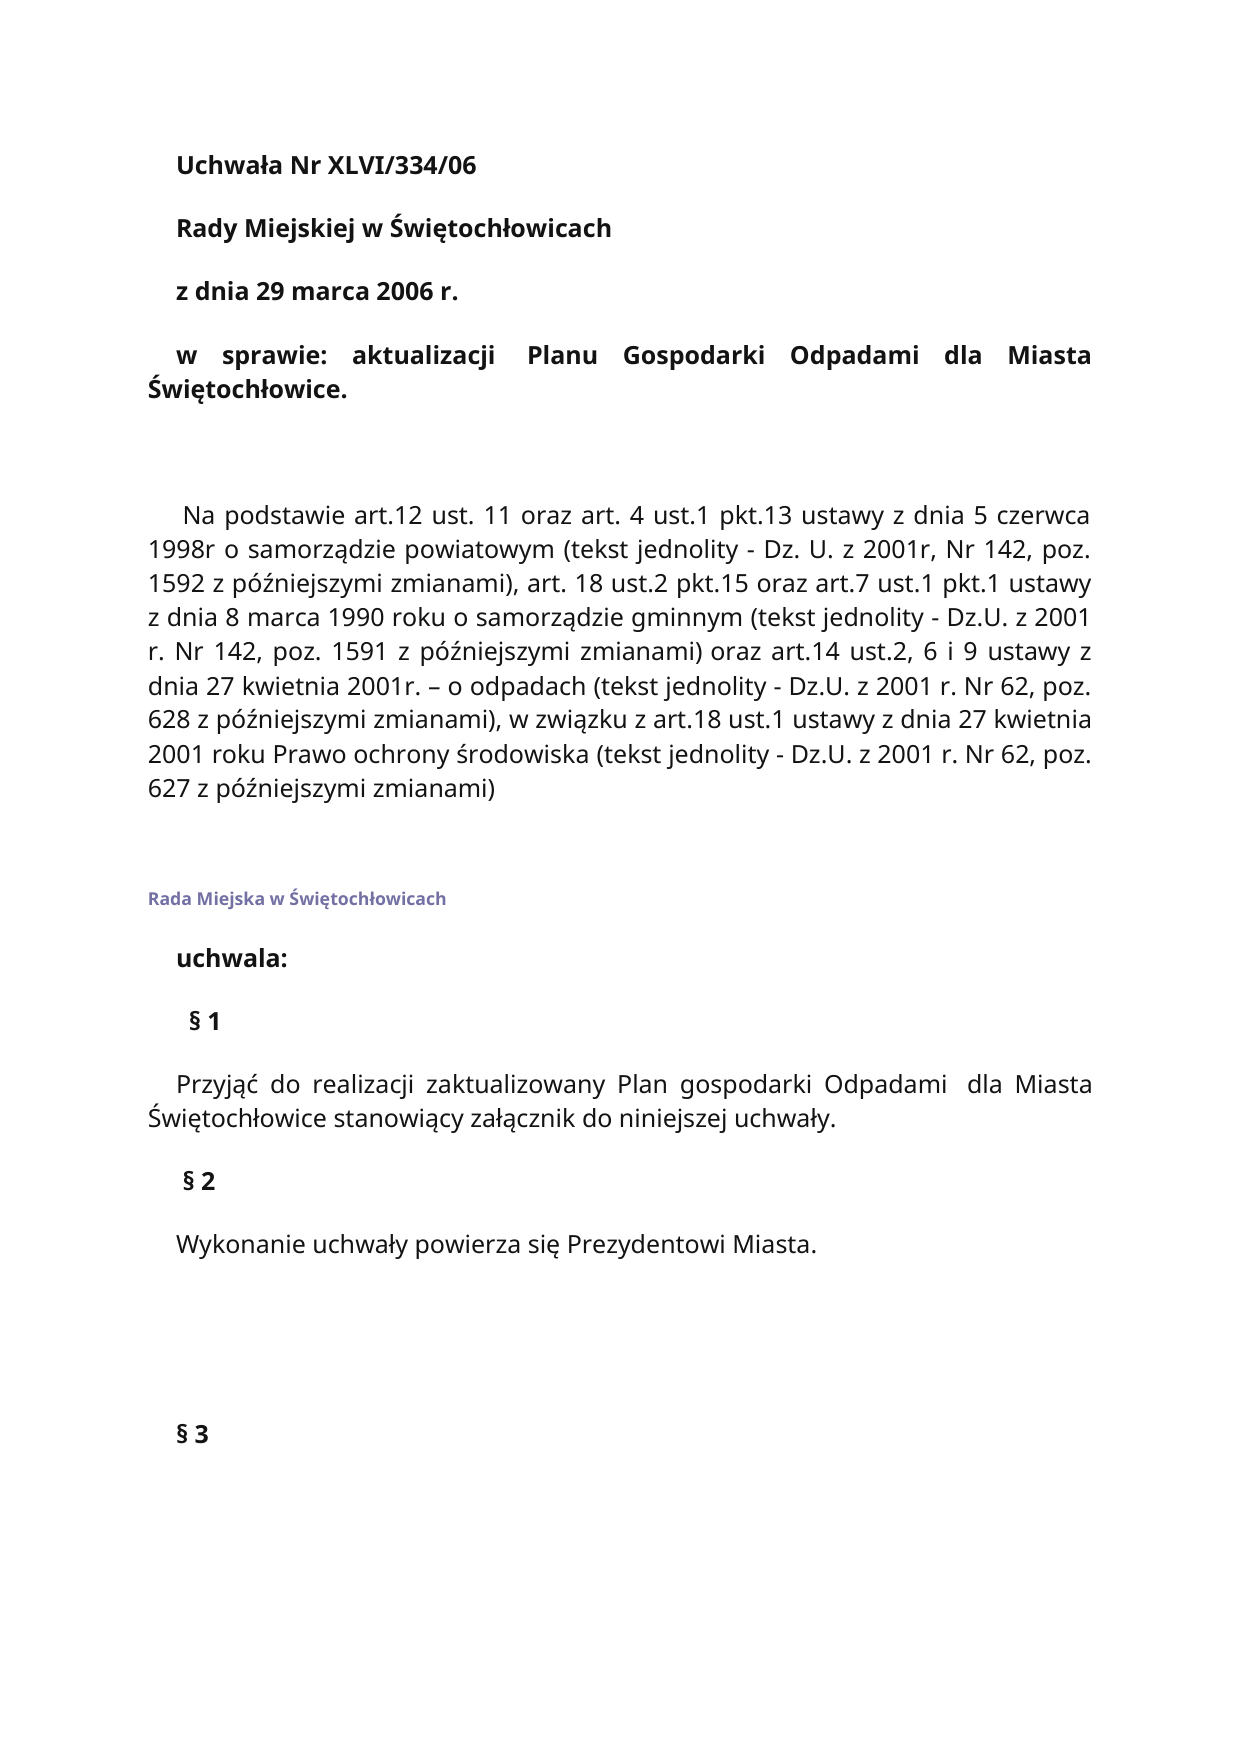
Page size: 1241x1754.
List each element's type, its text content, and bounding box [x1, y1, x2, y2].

text § 3 [148, 1417, 1093, 1451]
text Wykonanie uchwały powierza się Prezydentowi Miasta. [148, 1227, 1093, 1261]
text Przyjąć do realizacji zaktualizowany Plan gospodarki Odpadami dla Miasta Świętochłowice stanowiący załącznik do niniejszej uchwały. [148, 1067, 1093, 1135]
text uchwala: [148, 940, 1093, 974]
text Uchwała Nr XLVI/334/06 [148, 148, 1093, 182]
text z dnia 29 marca 2006 r. [148, 274, 1093, 308]
text Rada Miejska w Świętochłowicach [148, 887, 1093, 911]
text w sprawie: aktualizacji Planu Gospodarki Odpadami dla Miasta Świętochłowice. [148, 337, 1093, 405]
text § 2 [148, 1164, 1093, 1198]
text Rady Miejskiej w Świętochłowicach [148, 211, 1093, 245]
text § 1 [148, 1003, 1093, 1037]
text Na podstawie art.12 ust. 11 oraz art. 4 ust.1 pkt.13 ustawy z dnia 5 czerwca 1998r o samorządzie powiatowym (tekst jednolity - Dz. U. z 2001r, Nr 142, poz. 1592 z późniejszymi zmianami), art. 18 ust.2 pkt.15 oraz art.7 ust.1 pkt.1 ustawy z dnia 8 marca 1990 roku o samorządzie gminnym (tekst jednolity - Dz.U. z 2001 r. Nr 142, poz. 1591 z późniejszymi zmianami) oraz art.14 ust.2, 6 i 9 ustawy z dnia 27 kwietnia 2001r. – o odpadach (tekst jednolity - Dz.U. z 2001 r. Nr 62, poz. 628 z późniejszymi zmianami), w związku z art.18 ust.1 ustawy z dnia 27 kwietnia 2001 roku Prawo ochrony środowiska (tekst jednolity - Dz.U. z 2001 r. Nr 62, poz. 627 z późniejszymi zmianami) [148, 498, 1093, 804]
